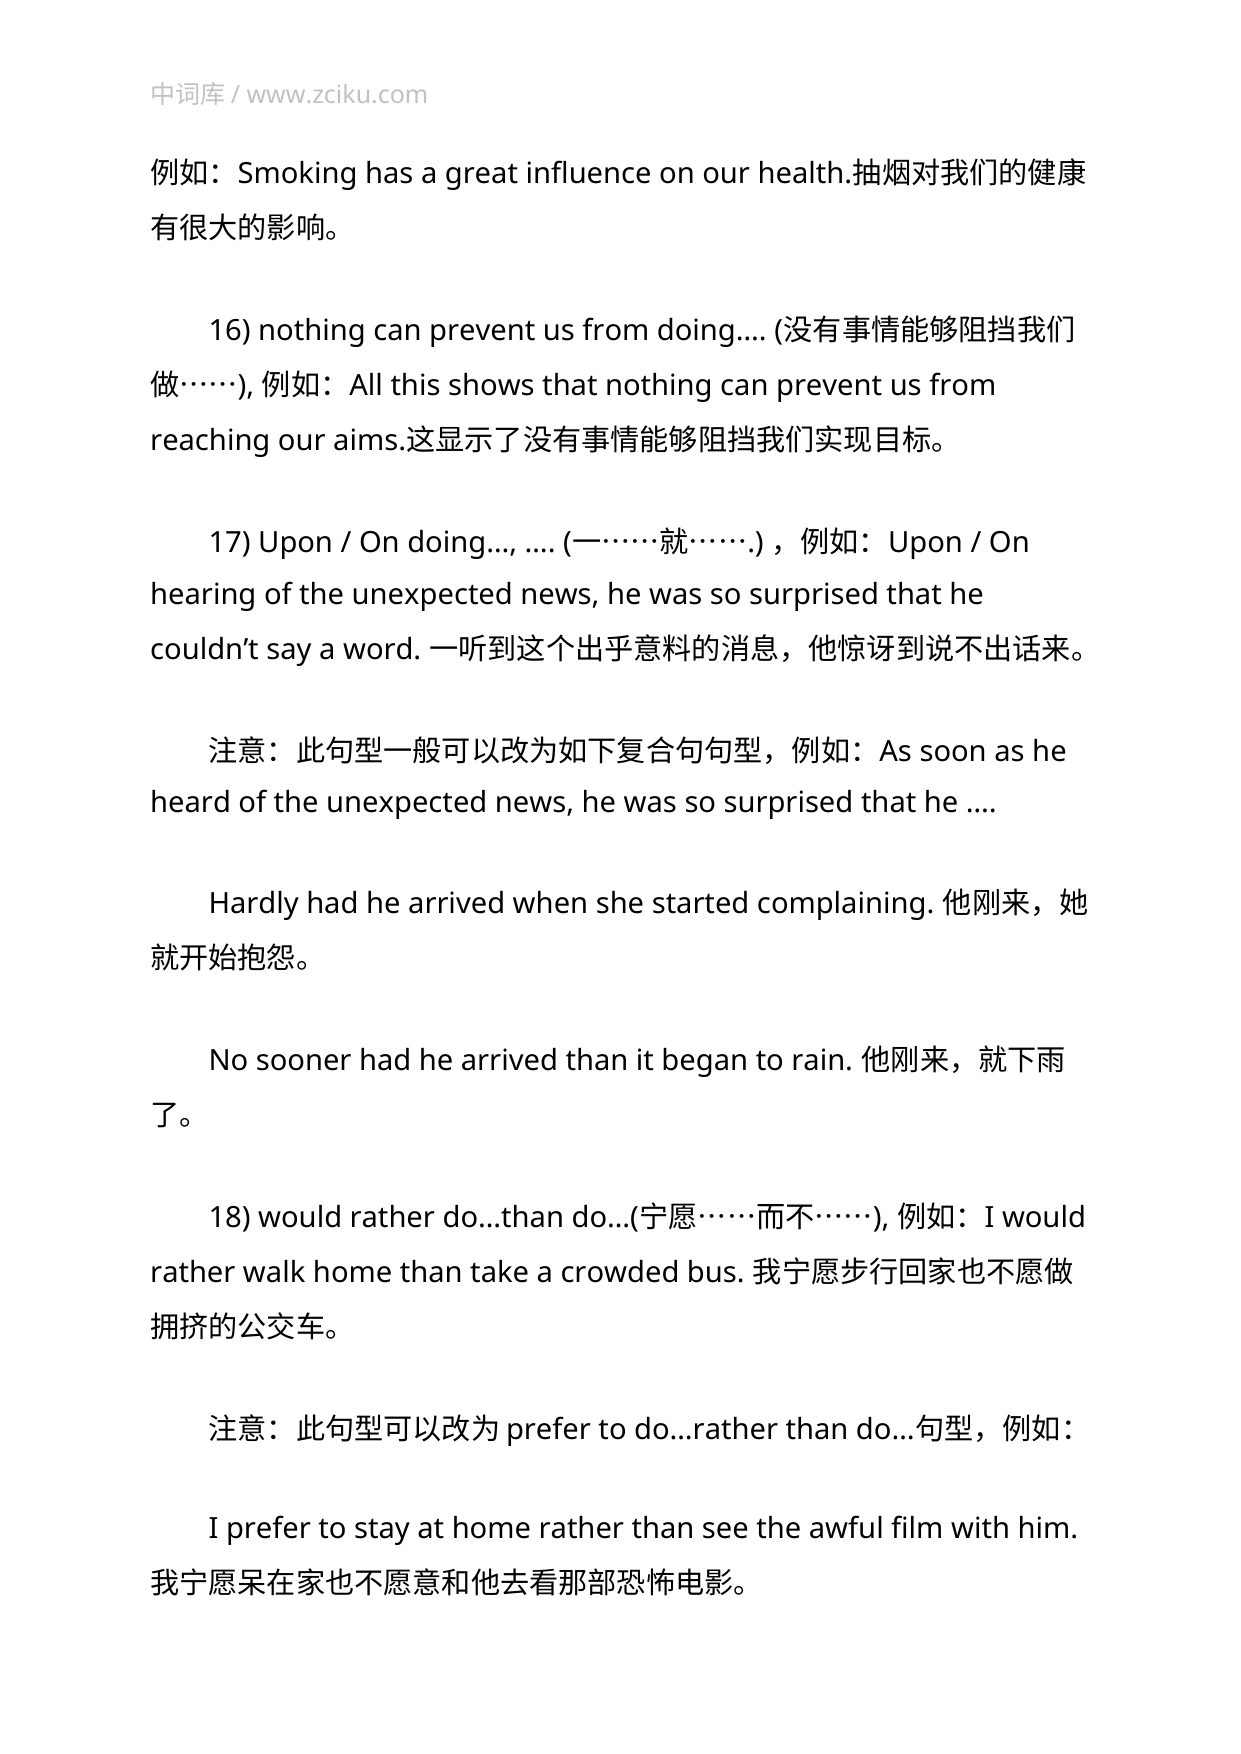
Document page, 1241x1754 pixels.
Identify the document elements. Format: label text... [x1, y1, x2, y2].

text No sooner had he arrived than it began to rain. 他刚来，就下雨了。 [150, 1037, 1090, 1134]
text 18) would rather do…than do…(宁愿……而不……), 例如：I would rather walk home than take a crowded bus. 我宁愿步行回家也不愿做拥挤的公交车。 [150, 1193, 1090, 1346]
text 16) nothing can prevent us from doing…. (没有事情能够阻挡我们做……), 例如：All this shows that nothing can prevent us from reaching our aims.这显示了没有事情能够阻挡我们实现目标。 [150, 307, 1090, 459]
text I prefer to stay at home rather than see the awful film with him. 我宁愿呆在家也不愿意和他去看那部恐怖电影。 [150, 1507, 1090, 1602]
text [150, 150, 1090, 247]
text Hardly had he arrived when she started complaining. 他刚来，她就开始抱怨。 [150, 880, 1090, 977]
text 注意：此句型可以改为prefer to do…rather than do…句型，例如： [150, 1405, 1090, 1448]
text 注意：此句型一般可以改为如下复合句句型，例如：As soon as he heard of the unexpected news, he was so surprised that he …. [150, 727, 1090, 821]
text 17) Upon / On doing…, …. (一……就…….) ，例如：Upon / On hearing of the unexpected news, he was so surprised that he couldn’t say a word. 一听到这个出乎意料的消息，他惊讶到说不出话来。 [150, 519, 1090, 668]
